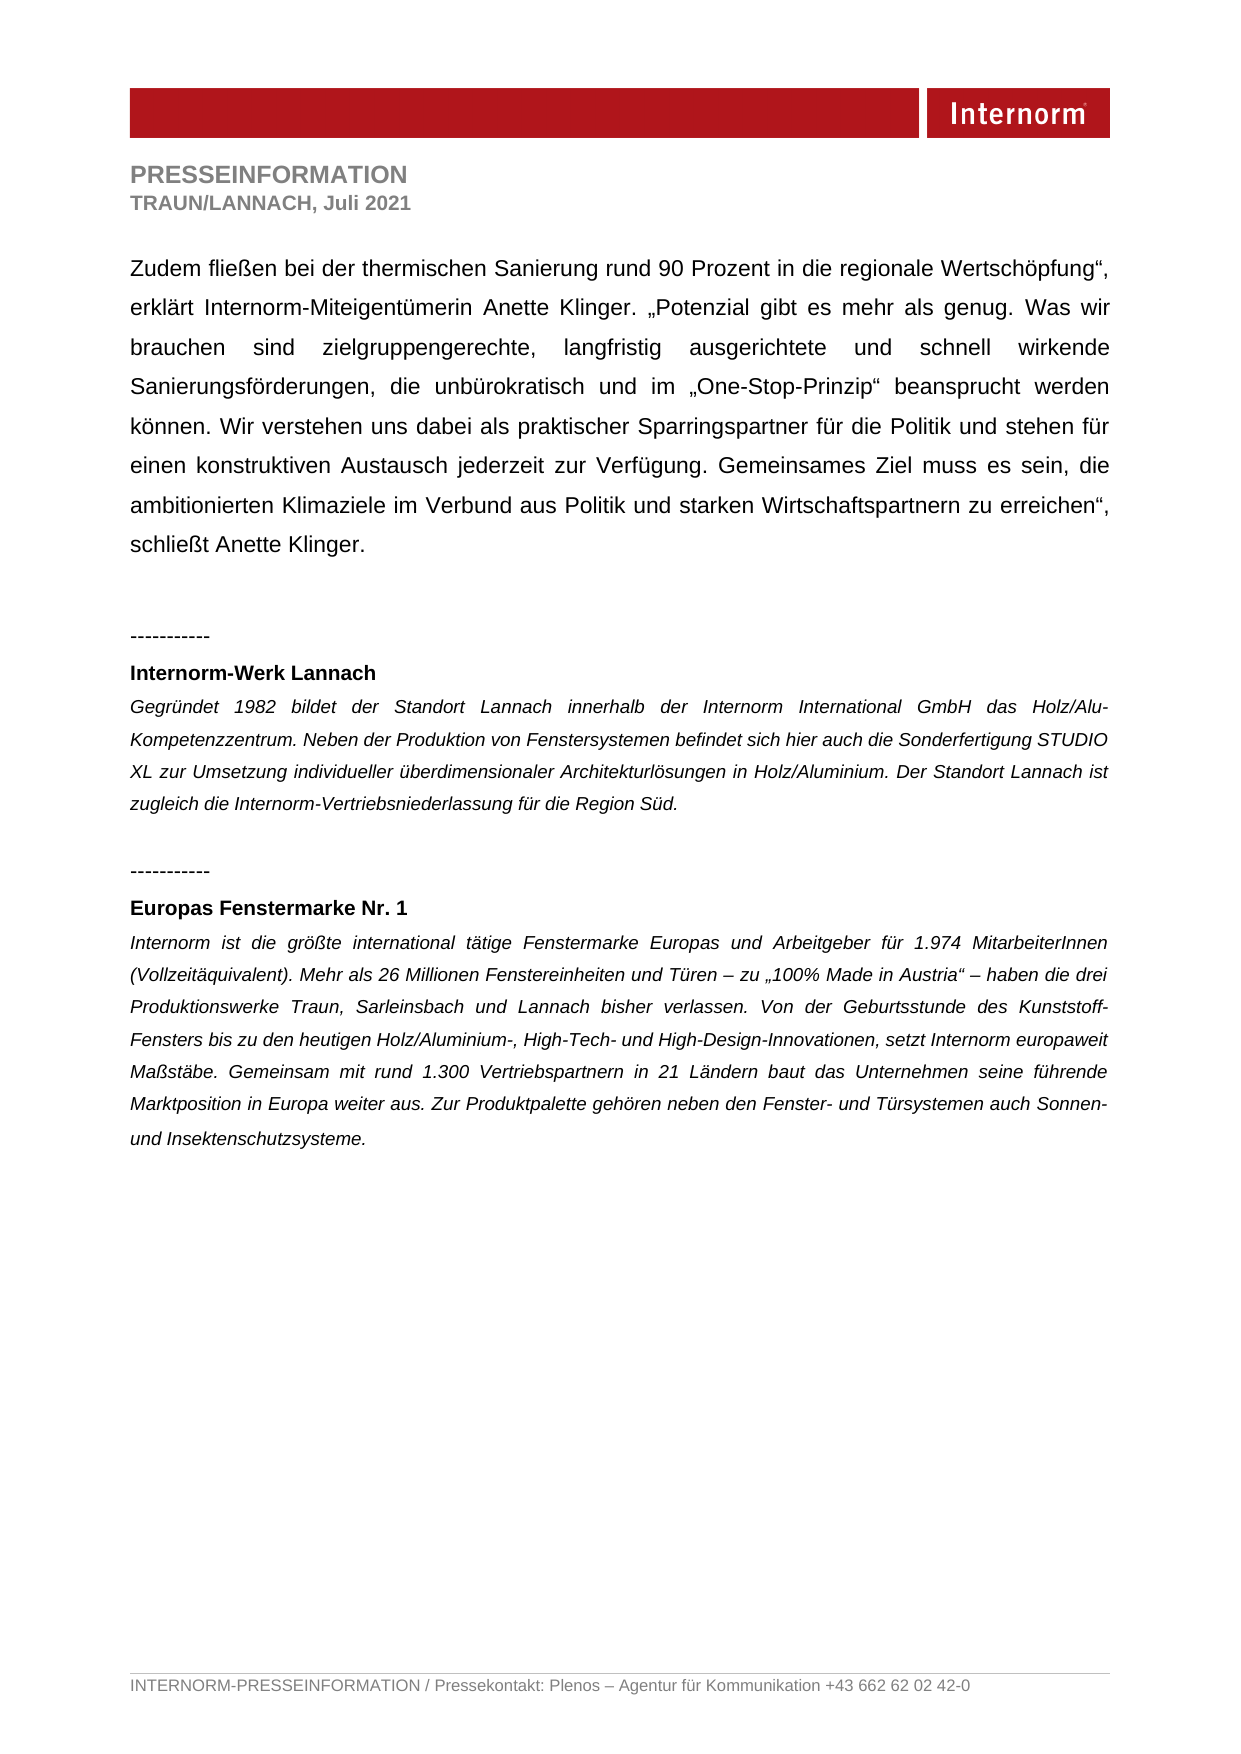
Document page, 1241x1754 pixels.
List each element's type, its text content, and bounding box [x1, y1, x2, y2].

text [130, 255, 1110, 557]
picture [129, 88, 1110, 138]
text Internorm ist die größte international tätige Fenstermarke Europas und Arbeitgeber für 1.974 MitarbeiterInnen (Vollzeitäquivalent). Mehr als 26 Millionen Fenstereinheiten und Türen – zu „100% Made in Austria“ – haben die drei Produktionswerke Traun, Sarleinsbach und Lannach bisher verlassen. Von der Geburtsstunde des Kunststoff-Fensters bis zu den heutigen Holz/Aluminium-, High-Tech- und High-Design-Innovationen, setzt Internorm europaweit Maßstäbe. Gemeinsam mit rund 1.300 Vertriebspartnern in 21 Ländern baut das Unternehmen seine führende Marktposition in Europa weiter aus. Zur Produktpalette gehören neben den Fenster- und Türsystemen auch Sonnen- und Insektenschutzsysteme. [130, 932, 1110, 1149]
text Gegründet 1982 bildet der Standort Lannach innerhalb der Internorm International GmbH das Holz/Alu-Kompetenzzentrum. Neben der Produktion von Fenstersystemen befindet sich hier auch die Sonderfertigung STUDIO XL zur Umsetzung individueller überdimensionaler Architekturlösungen in Holz/Aluminium. Der Standort Lannach ist zugleich die Internorm-Vertriebsniederlassung für die Region Süd. [130, 696, 1110, 815]
text Internorm-Werk Lannach [130, 660, 1110, 684]
text Europas Fenstermarke Nr. 1 [130, 896, 1110, 919]
text ----------- [130, 858, 1110, 883]
text ----------- [130, 623, 1110, 648]
